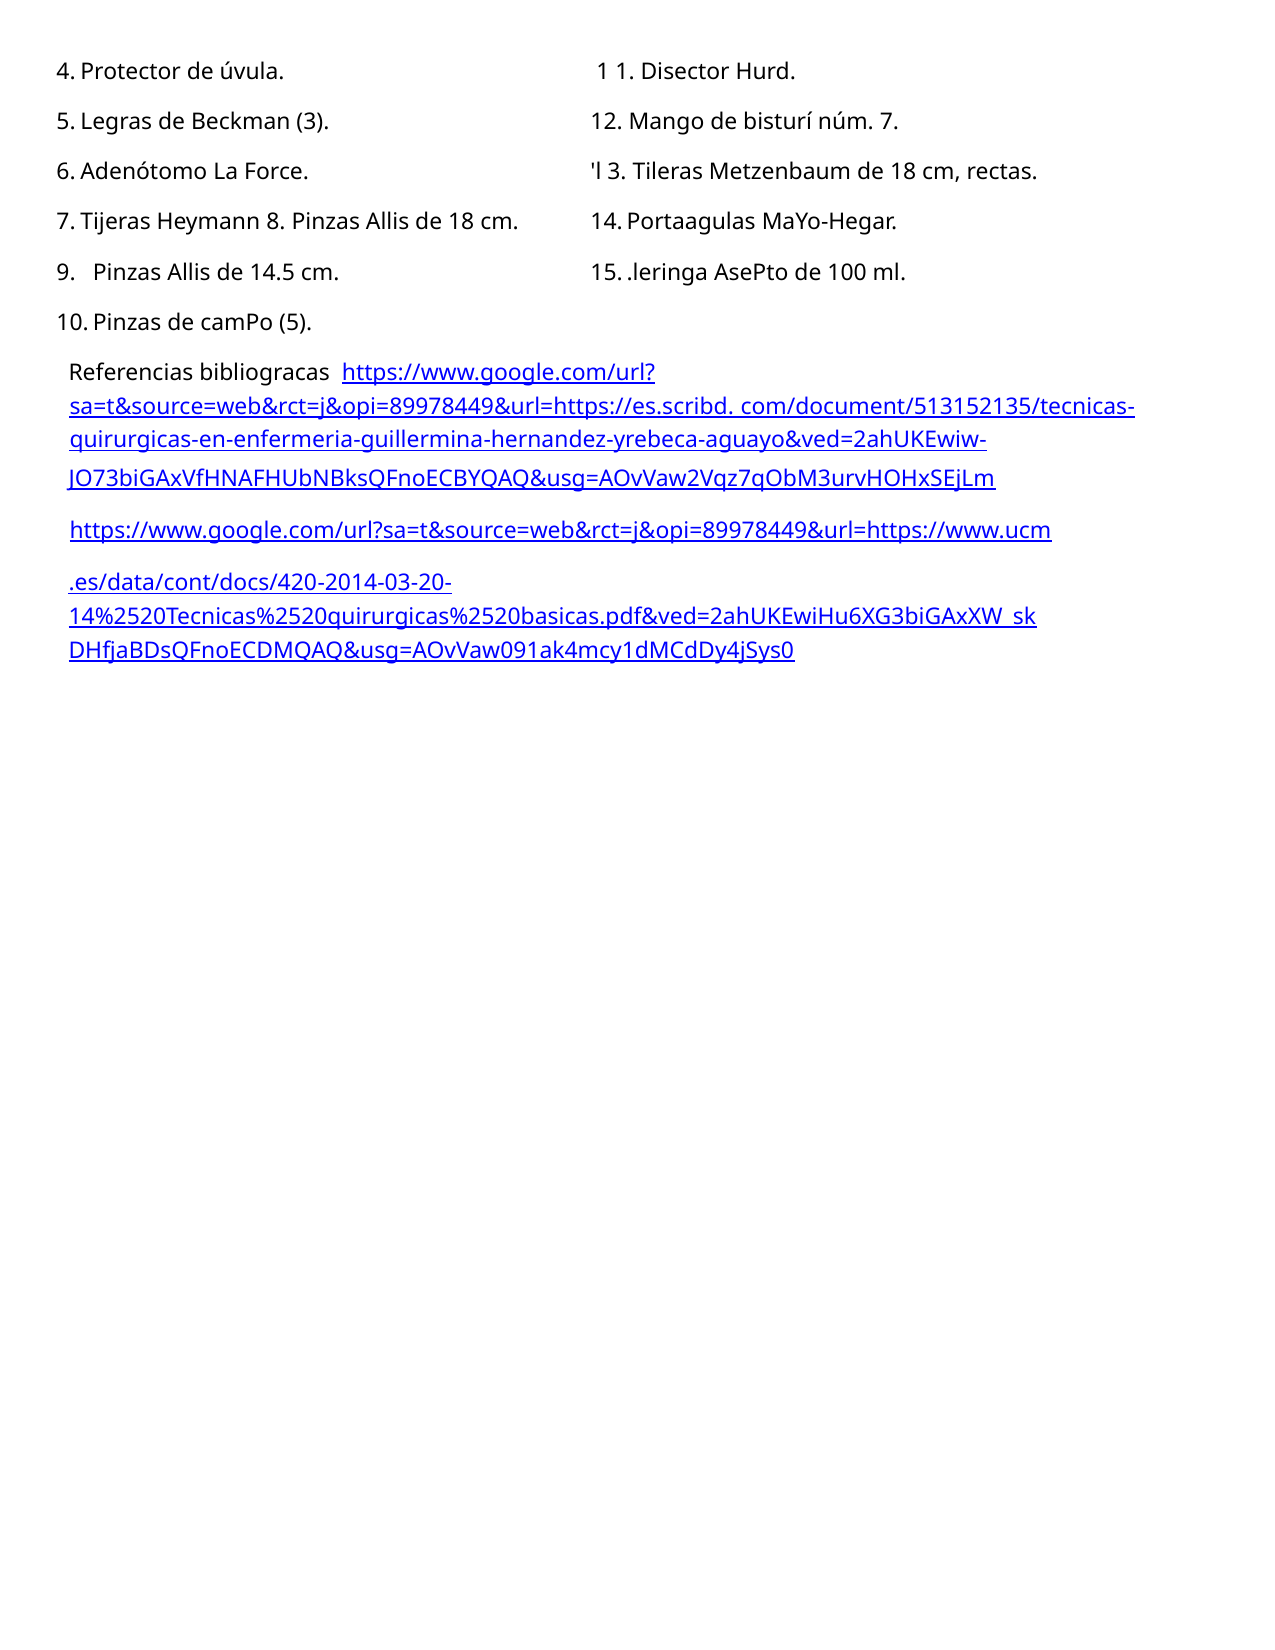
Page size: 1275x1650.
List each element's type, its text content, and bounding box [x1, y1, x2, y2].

list Legras de Beckman (3). [56, 105, 520, 136]
list Pinzas de camPo (5). [56, 306, 520, 337]
list Adenótomo La Force. [56, 155, 520, 186]
text 1 1. Disector Hurd. [590, 54, 1224, 86]
list .leringa AsePto de 100 ml. [590, 255, 1224, 287]
text 14%2520Tecnicas%2520quirurgicas%2520basicas.pdf&ved=2ahUKEwiHu6XG3biGAxXW_sk [68, 600, 1224, 631]
text Referencias bibliogracas https://www.google.com/url?sa=t&source=web&rct=j&opi=89978449&url=https://es.scribd. com/document/513152135/tecnicas-quirurgicas-en-enfermeria-guillermina-hernandez-yrebeca-aguayo&ved=2ahUKEwiw- [68, 356, 1224, 454]
list Protector de úvula. [56, 54, 520, 86]
list Tijeras Heymann 8. Pinzas Allis de 18 cm. [56, 205, 520, 236]
list Pinzas Allis de 14.5 cm. [56, 255, 520, 287]
list Portaagulas MaYo-Hegar. [590, 205, 1224, 236]
text DHfjaBDsQFnoECDMQAQ&usg=AOvVaw091ak4mcy1dMCdDy4jSys0 [68, 633, 1224, 665]
text JO73biGAxVfHNAFHUbNBksQFnoECBYQAQ&usg=AOvVaw2Vqz7qObM3urvHOHxSEjLm https://www.google.com/url?sa=t&source=web&rct=j&opi=89978449&url=https://www.ucm [68, 462, 1224, 545]
text 'l 3. Tileras Metzenbaum de 18 cm, rectas. [590, 155, 1224, 186]
text 12. Mango de bisturí núm. 7. [590, 105, 1224, 136]
text .es/data/cont/docs/420-2014-03-20- [68, 566, 1224, 597]
